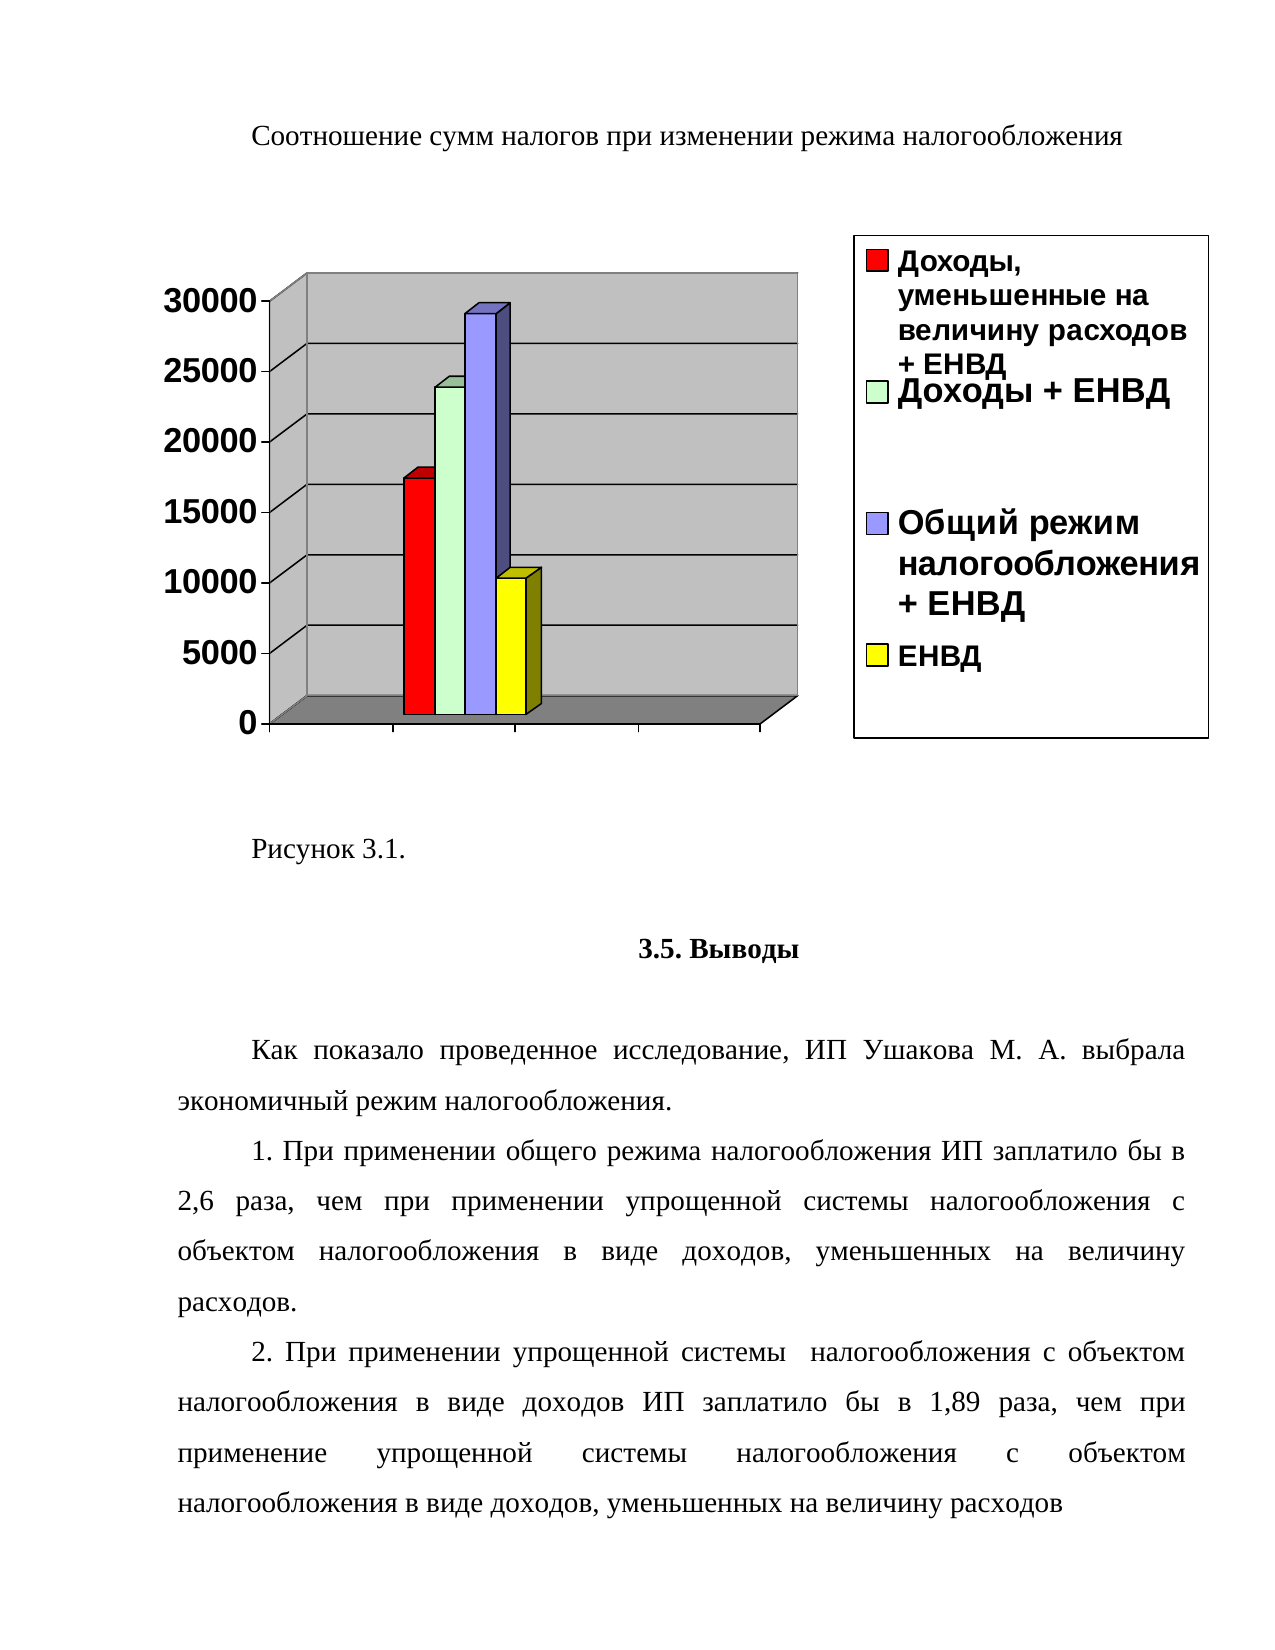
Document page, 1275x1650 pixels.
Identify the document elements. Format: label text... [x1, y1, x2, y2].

text Как показало проведенное исследование, ИП Ушакова М. А. выбрала экономичный режим налогообложения. [177, 1032, 1186, 1116]
text 2. При применении упрощенной системы налогообложения с объектом налогообложения в виде доходов ИП заплатило бы в 1,89 раза, чем при применение упрощенной системы налогообложения с объектом налогообложения в виде доходов, уменьшенных на величину расходов [177, 1334, 1186, 1519]
text Соотношение сумм налогов при изменении режима налогообложения [177, 118, 1186, 152]
text Рисунок 3.1. [177, 219, 1186, 864]
text 1. При применении общего режима налогообложения ИП заплатило бы в 2,6 раза, чем при применении упрощенной системы налогообложения с объектом налогообложения в виде доходов, уменьшенных на величину расходов. [177, 1133, 1186, 1317]
text 3.5. Выводы [177, 932, 1186, 965]
